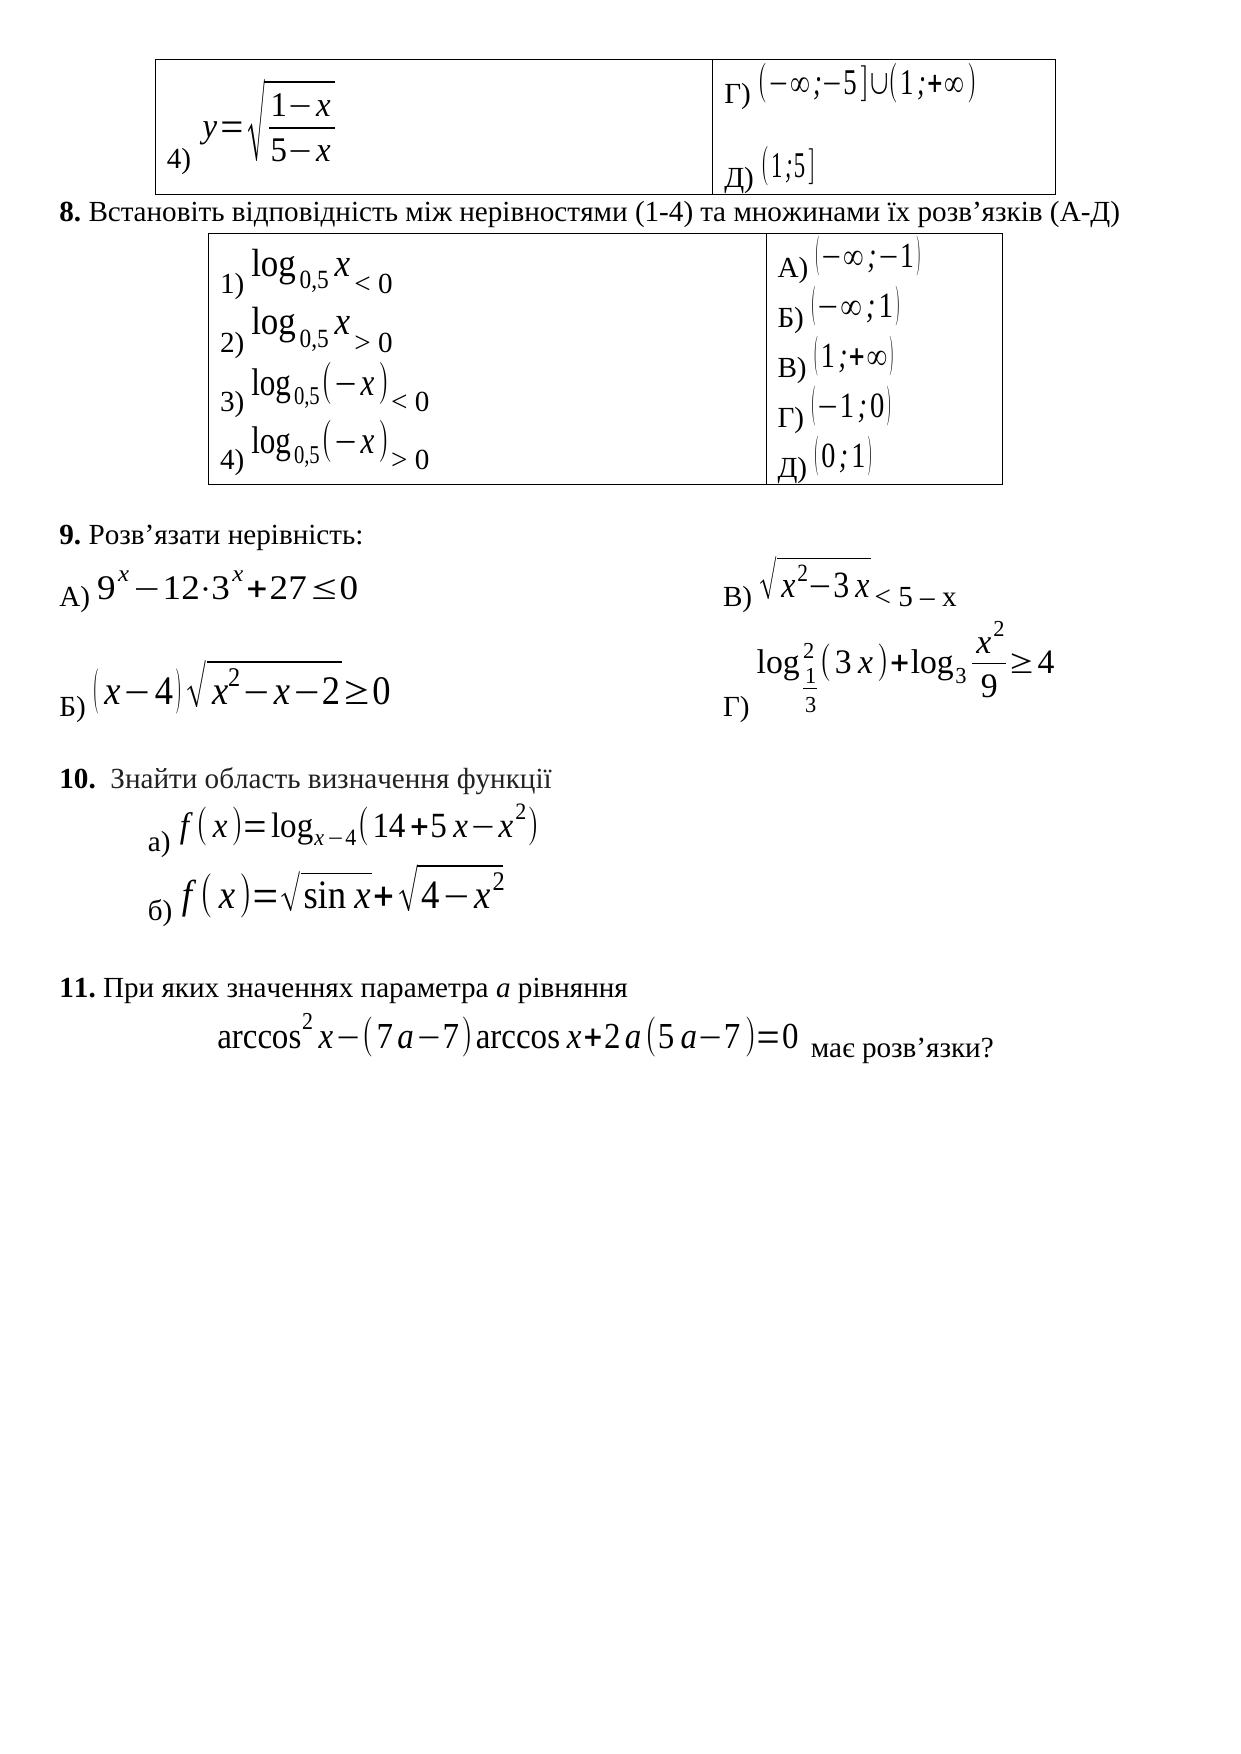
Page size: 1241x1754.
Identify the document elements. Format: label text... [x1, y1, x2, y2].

table_header 1) 2) 3) 4) [156, 60, 712, 193]
table_header А) Б) В) Г) Д) [767, 234, 1002, 483]
text 9. Розв’язати нерівність: [59, 517, 1152, 550]
text має розв’язки? [59, 1009, 1152, 1064]
text 8. Встановіть відповідність між нерівностями (1-4) та множинами їх розв’язків (А-Д) [59, 194, 1152, 228]
table_header А) Б) В) Г) Д) [713, 60, 1055, 193]
text б) [148, 863, 1152, 927]
text а) [148, 799, 1152, 858]
text 10. Знайти область визначення функції [59, 761, 1152, 794]
text А) В) < 5 – х [59, 555, 1152, 612]
text 11. При яких значеннях параметра а рівняння [59, 970, 1152, 1004]
table_header 1) < 0 2) > 0 3) < 0 4) > 0 [209, 234, 766, 483]
text Б) Г) [59, 617, 1152, 723]
